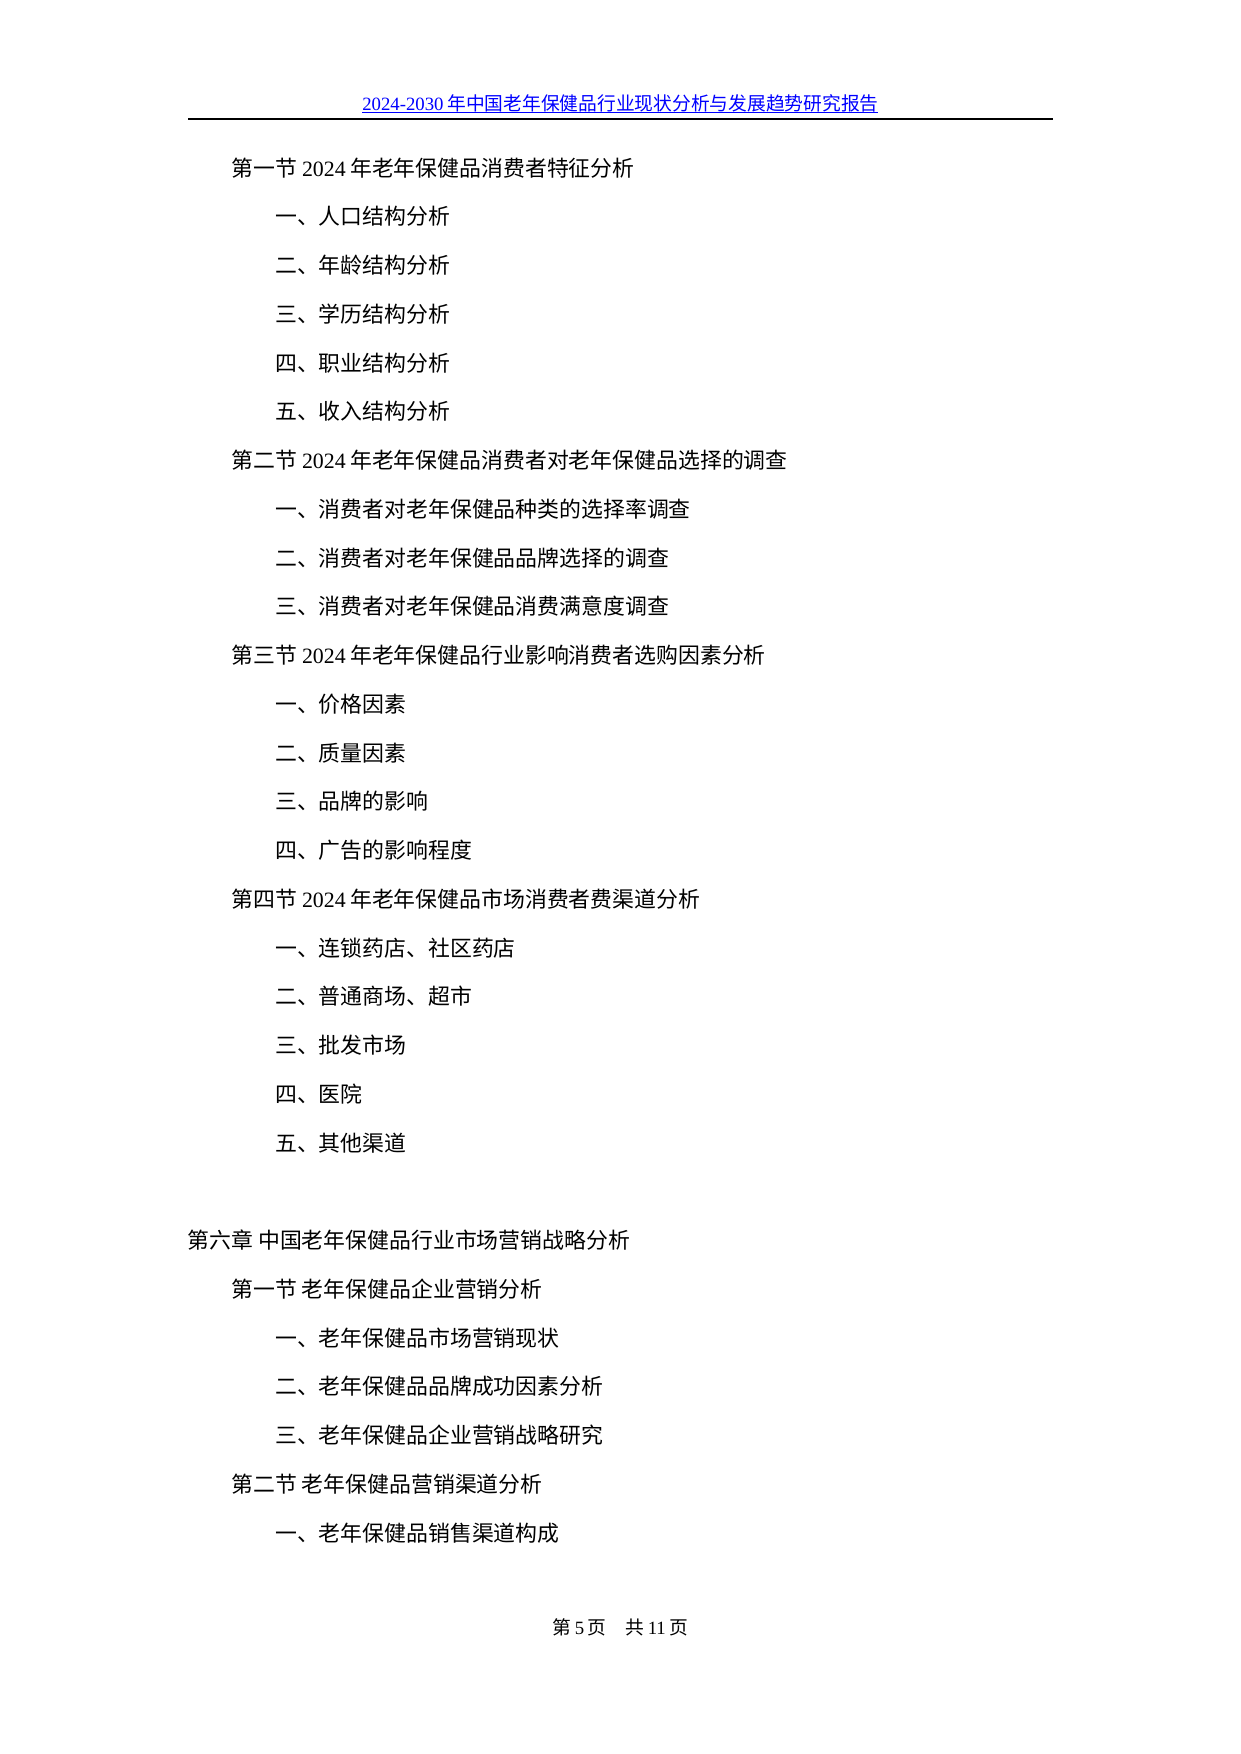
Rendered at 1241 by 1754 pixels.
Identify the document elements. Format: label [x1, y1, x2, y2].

text [187, 150, 1053, 1548]
